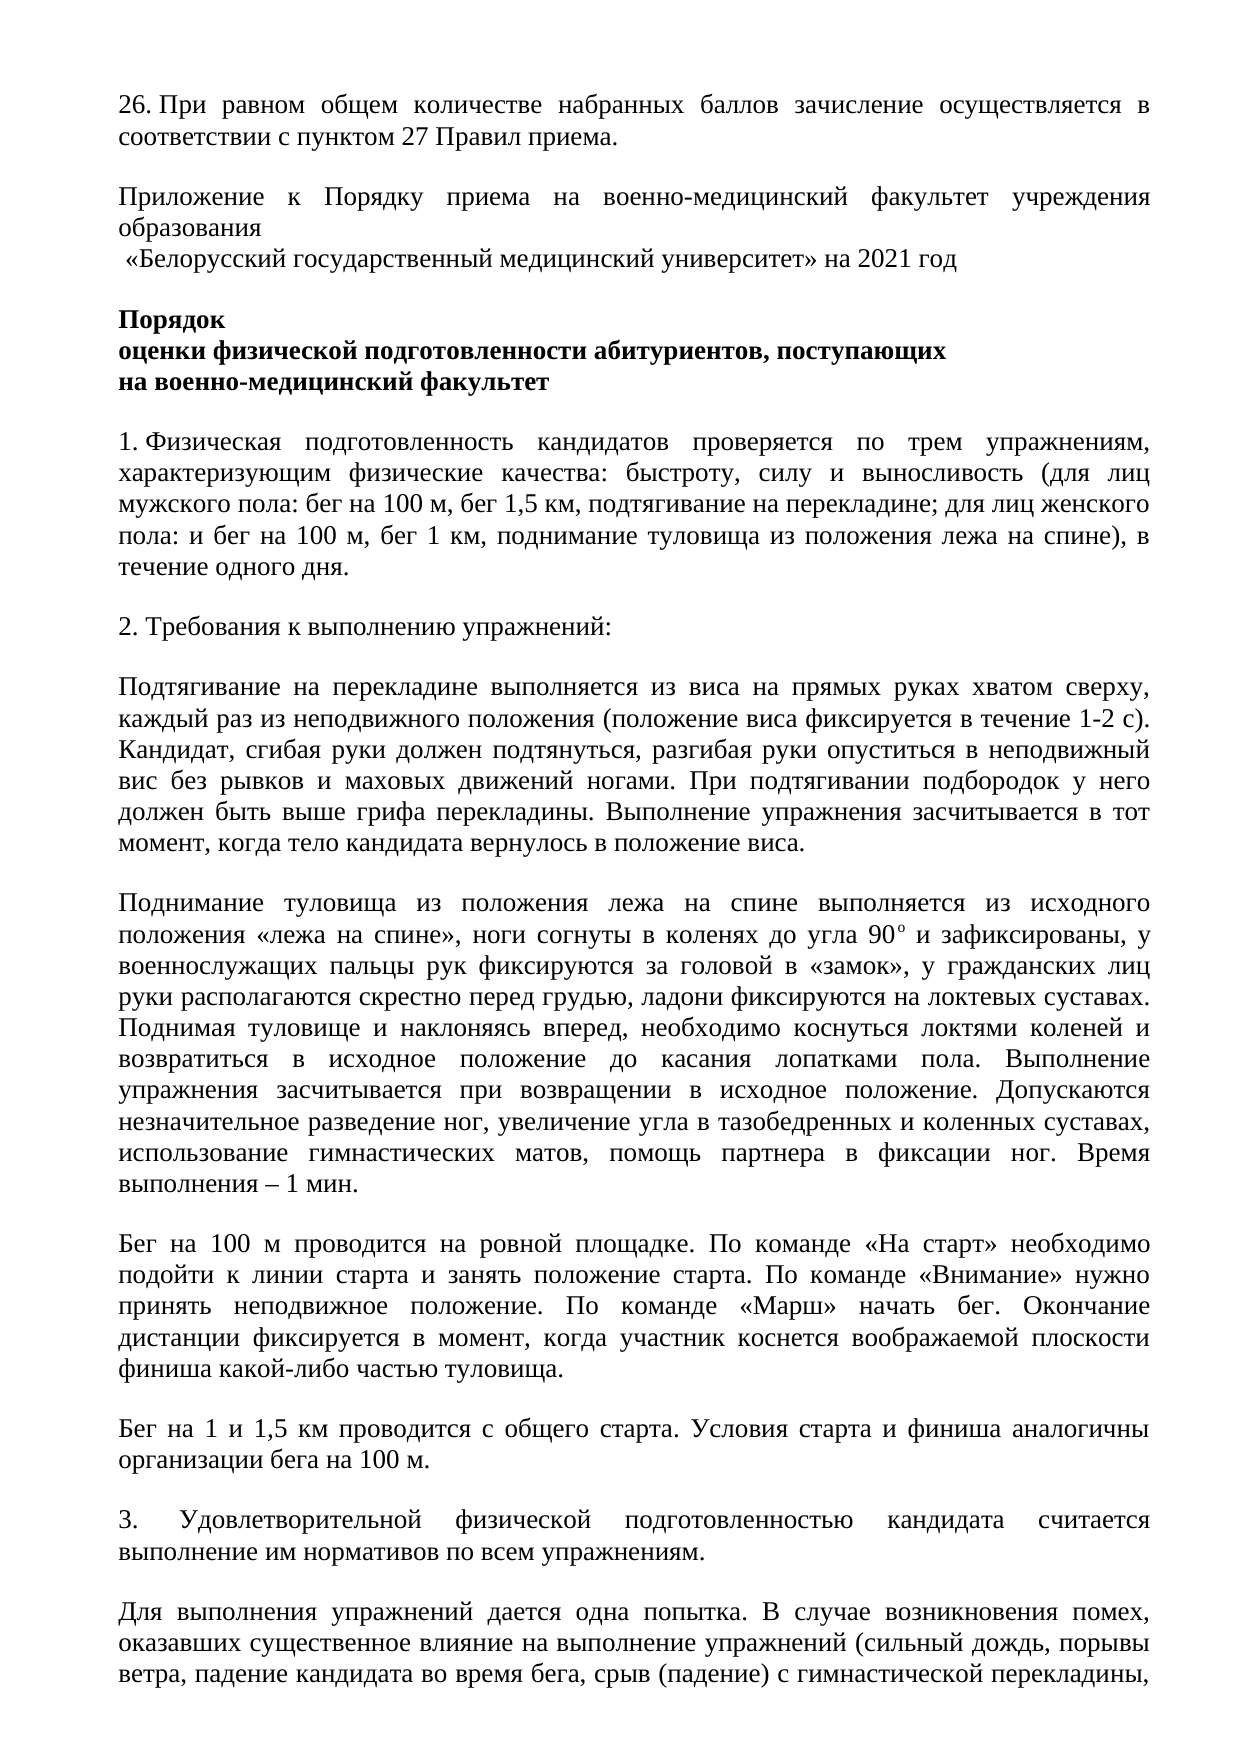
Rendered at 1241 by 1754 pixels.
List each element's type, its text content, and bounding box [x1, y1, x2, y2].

text оценки физической подготовленности абитуриентов, поступающих [118, 334, 1152, 365]
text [118, 1595, 1152, 1688]
text Порядок [118, 303, 1152, 334]
text 3. Удовлетворительной физической подготовленностью кандидата считается выполнение им нормативов по всем упражнениям. [118, 1503, 1152, 1566]
text Бег на 100 м проводится на ровной площадке. По команде «На старт» необходимо подойти к линии старта и занять положение старта. По команде «Внимание» нужно принять неподвижное положение. По команде «Марш» начать бег. Окончание дистанции фиксируется в момент, когда участник коснется воображаемой плоскости финиша какой-либо частью туловища. [118, 1227, 1152, 1383]
text 2. Требования к выполнению упражнений: [118, 610, 1152, 641]
text Приложение к Порядку приема на военно-медицинский факультет учреждения образования «Белорусский государственный медицинский университет» на 2021 год [118, 180, 1152, 273]
text Подтягивание на перекладине выполняется из виса на прямых руках хватом сверху, каждый раз из неподвижного положения (положение виса фиксируется в течение 1-2 с). Кандидат, сгибая руки должен подтянуться, разгибая руки опуститься в неподвижный вис без рывков и маховых движений ногами. При подтягивании подбородок у него должен быть выше грифа перекладины. Выполнение упражнения засчитывается в тот момент, когда тело кандидата вернулось в положение виса. [118, 671, 1152, 857]
text Поднимание туловища из положения лежа на спине выполняется из исходного положения «лежа на спине», ноги согнуты в коленях до угла 90о и зафиксированы, у военнослужащих пальцы рук фиксируются за головой в «замок», у гражданских лиц руки располагаются скрестно перед грудью, ладони фиксируются на локтевых суставах. Поднимая туловище и наклоняясь вперед, необходимо коснуться локтями коленей и возвратиться в исходное положение до касания лопатками пола. Выполнение упражнения засчитывается при возвращении в исходное положение. Допускаются незначительное разведение ног, увеличение угла в тазобедренных и коленных суставах, использование гимнастических матов, помощь партнера в фиксации ног. Время выполнения – 1 мин. [118, 887, 1152, 1198]
text 1. Физическая подготовленность кандидатов проверяется по трем упражнениям, характеризующим физические качества: быстроту, силу и выносливость (для лиц мужского пола: бег на 100 м, бег 1,5 км, подтягивание на перекладине; для лиц женского пола: и бег на 100 м, бег 1 км, поднимание туловища из положения лежа на спине), в течение одного дня. [118, 425, 1152, 581]
text Бег на 1 и 1,5 км проводится с общего старта. Условия старта и финиша аналогичны организации бега на 100 м. [118, 1412, 1152, 1474]
text на военно-медицинский факультет [118, 365, 1152, 396]
text 26. При равном общем количестве набранных баллов зачисление осуществляется в соответствии с пунктом 27 Правил приема. [118, 89, 1152, 151]
